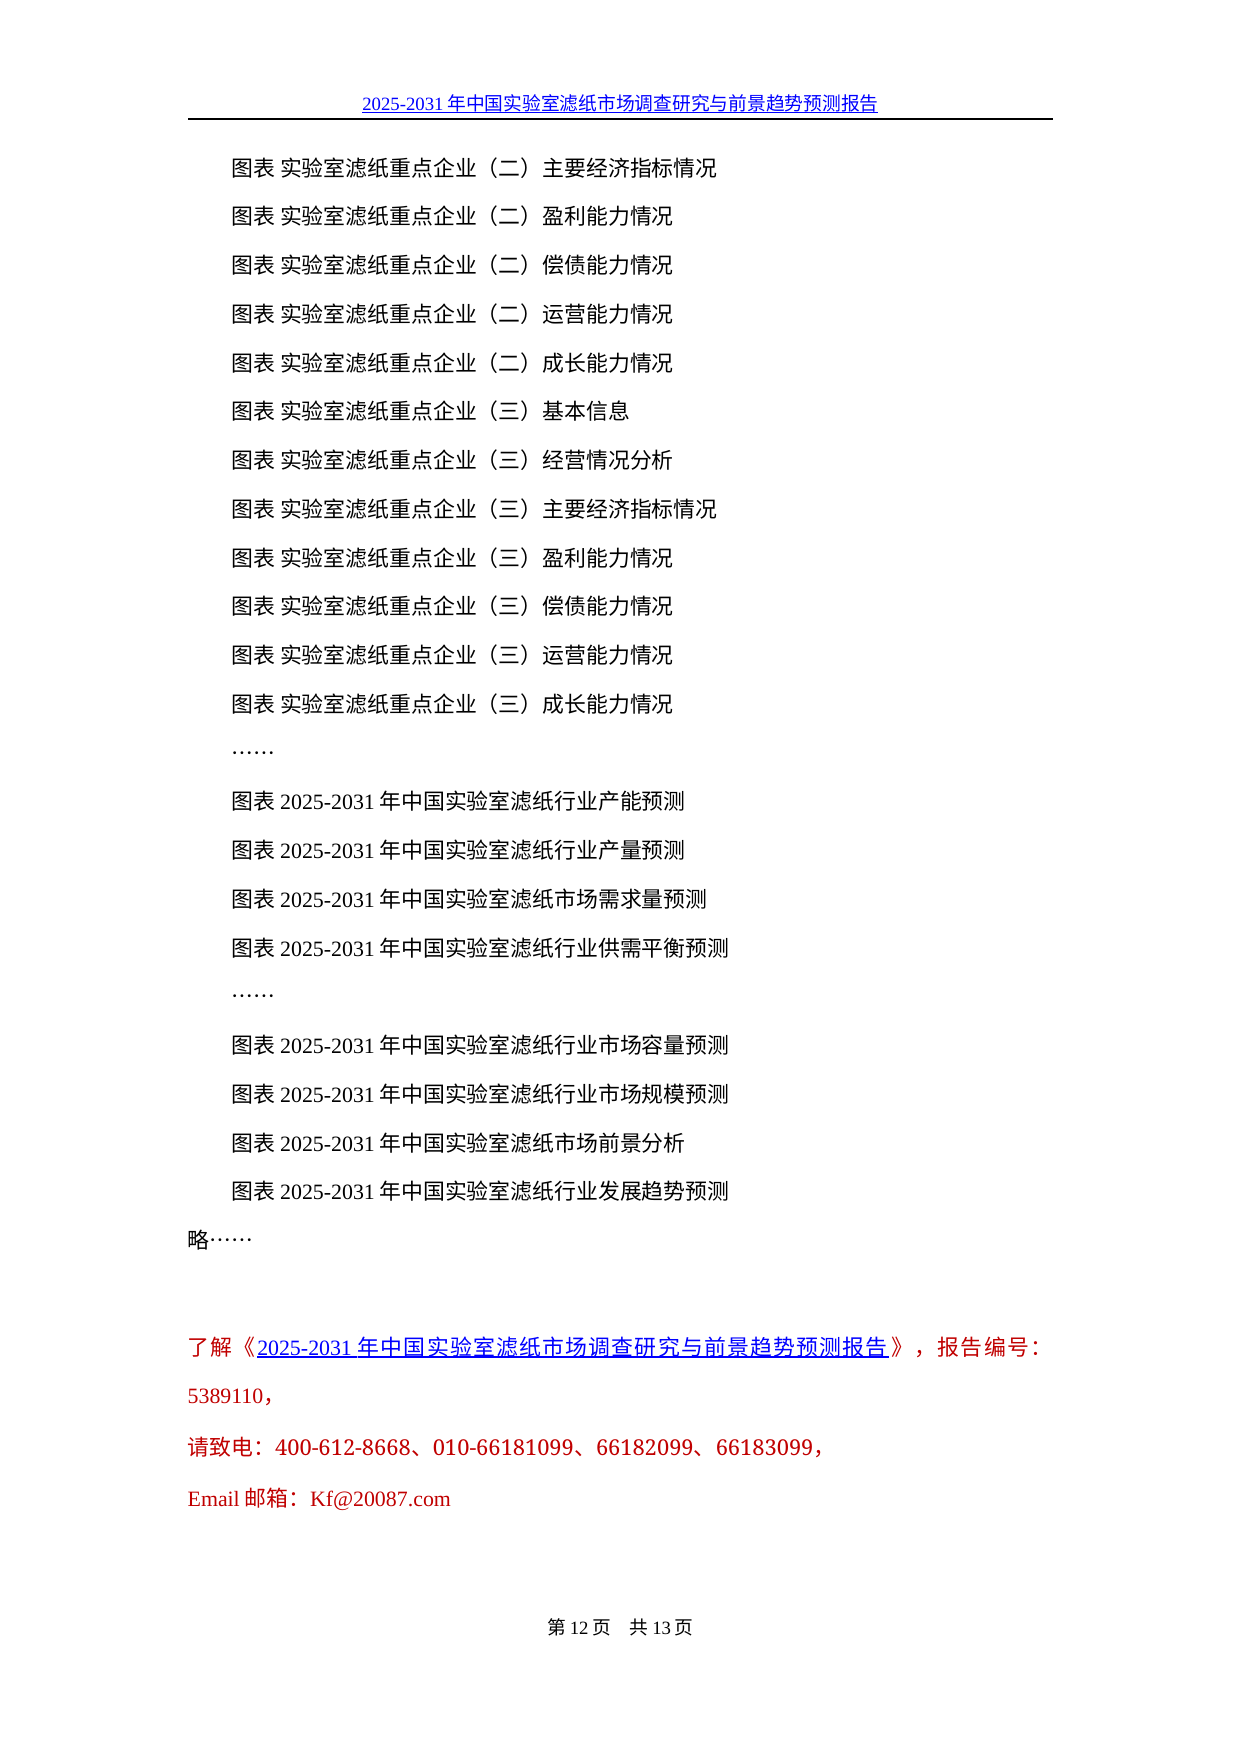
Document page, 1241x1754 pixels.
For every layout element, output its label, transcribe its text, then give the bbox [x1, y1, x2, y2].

text Email邮箱：Kf@20087.com [187, 1481, 1053, 1513]
text 了解《2025-2031年中国实验室滤纸市场调查研究与前景趋势预测报告》，报告编号：5389110， [187, 1329, 1053, 1410]
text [187, 150, 1053, 1255]
text 请致电：400-612-8668、010-66181099、66182099、66183099， [187, 1429, 1053, 1462]
